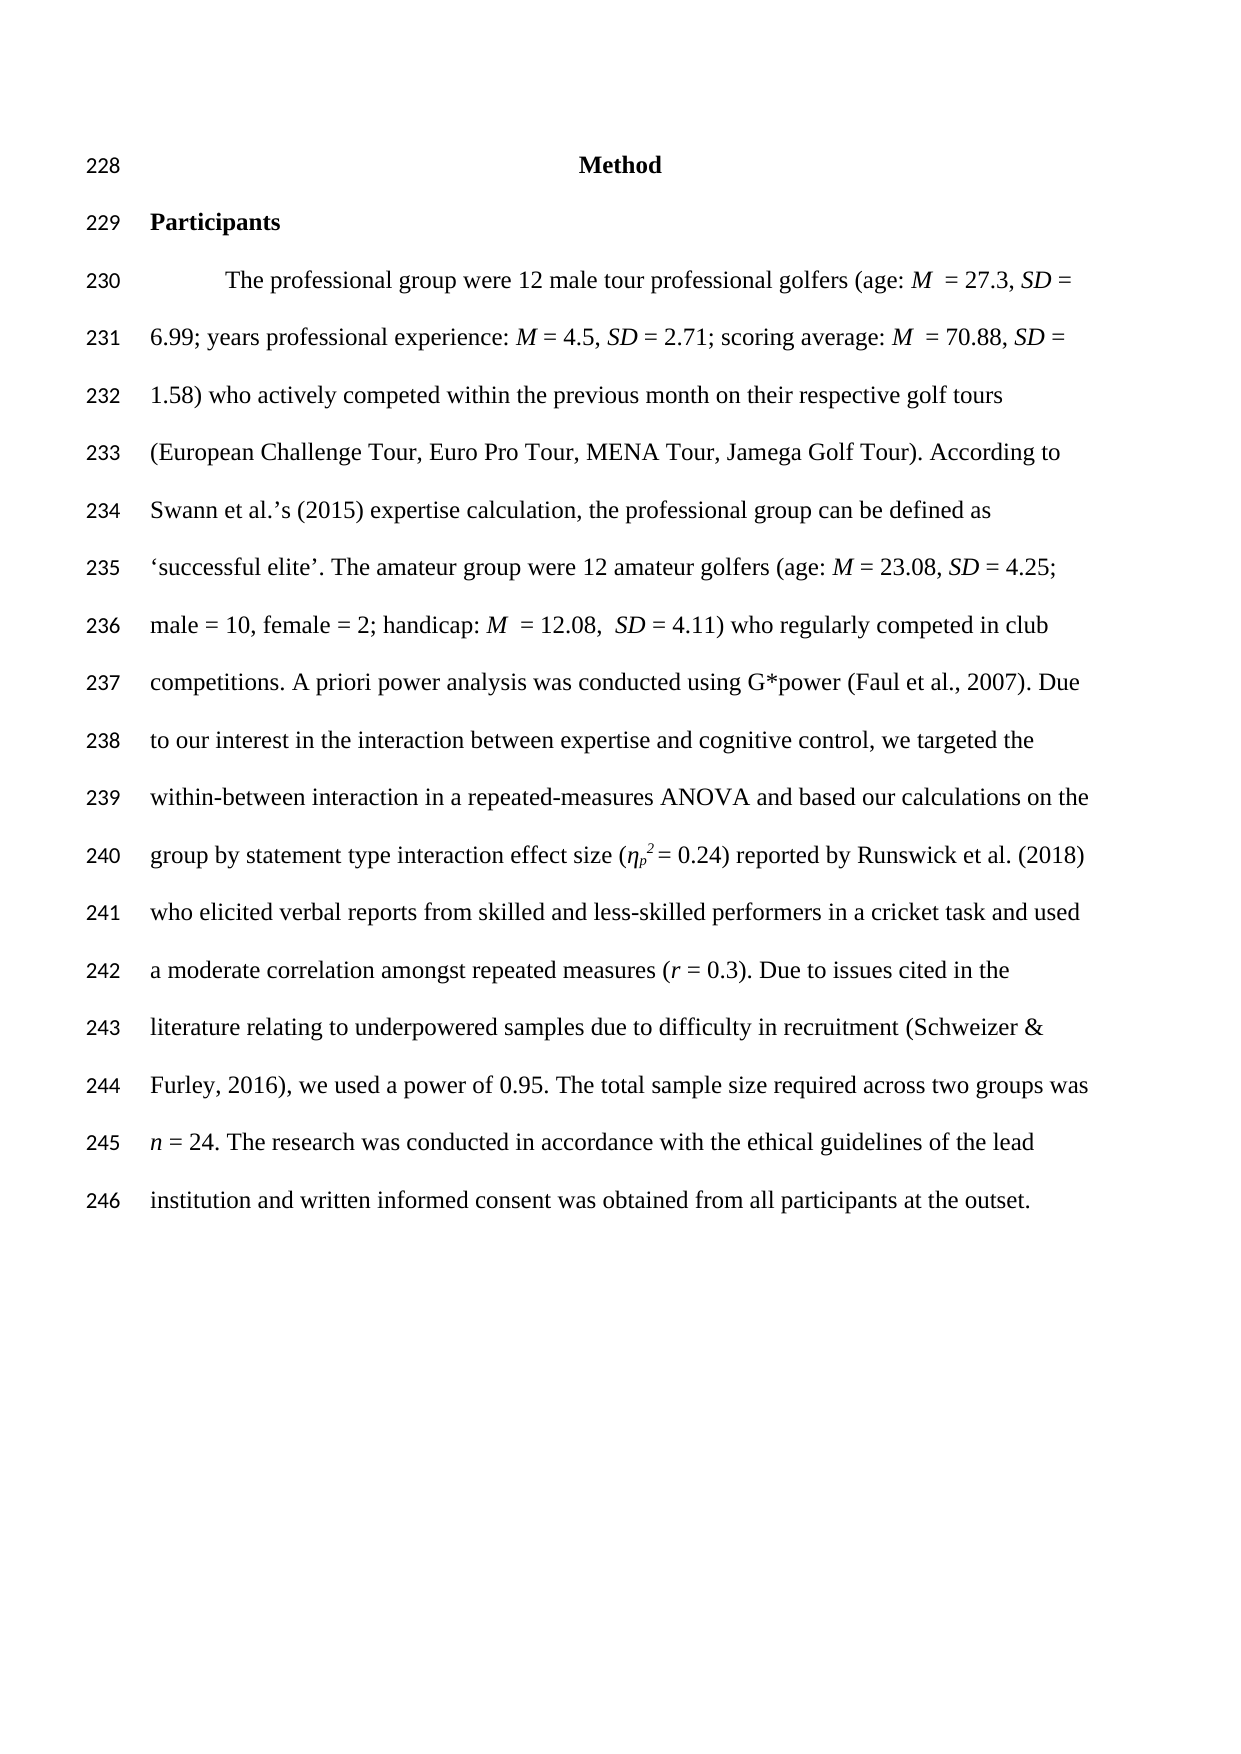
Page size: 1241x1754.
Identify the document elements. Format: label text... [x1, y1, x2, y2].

text Method [150, 150, 1090, 179]
text The professional group were 12 male tour professional golfers (age: M = 27.3, SD = 6.99; years professional experience: M = 4.5, SD = 2.71; scoring average: M = 70.88, SD = 1.58) who actively competed within the previous month on their respective golf tours (European Challenge Tour, Euro Pro Tour, MENA Tour, Jamega Golf Tour). According to Swann et al.’s (2015) expertise calculation, the professional group can be defined as ‘successful elite’. The amateur group were 12 amateur golfers (age: M = 23.08, SD = 4.25; male = 10, female = 2; handicap: M = 12.08, SD = 4.11) who regularly competed in club competitions. A priori power analysis was conducted using G*power (Faul et al., 2007). Due to our interest in the interaction between expertise and cognitive control, we targeted the within-between interaction in a repeated-measures ANOVA and based our calculations on the group by statement type interaction effect size (ηp2 = 0.24) reported by Runswick et al. (2018) who elicited verbal reports from skilled and less-skilled performers in a cricket task and used a moderate correlation amongst repeated measures (r = 0.3). Due to issues cited in the literature relating to underpowered samples due to difficulty in recruitment (Schweizer & Furley, 2016), we used a power of 0.95. The total sample size required across two groups was n = 24. The research was conducted in accordance with the ethical guidelines of the lead institution and written informed consent was obtained from all participants at the outset. [150, 265, 1090, 1214]
text Participants [150, 207, 1090, 236]
